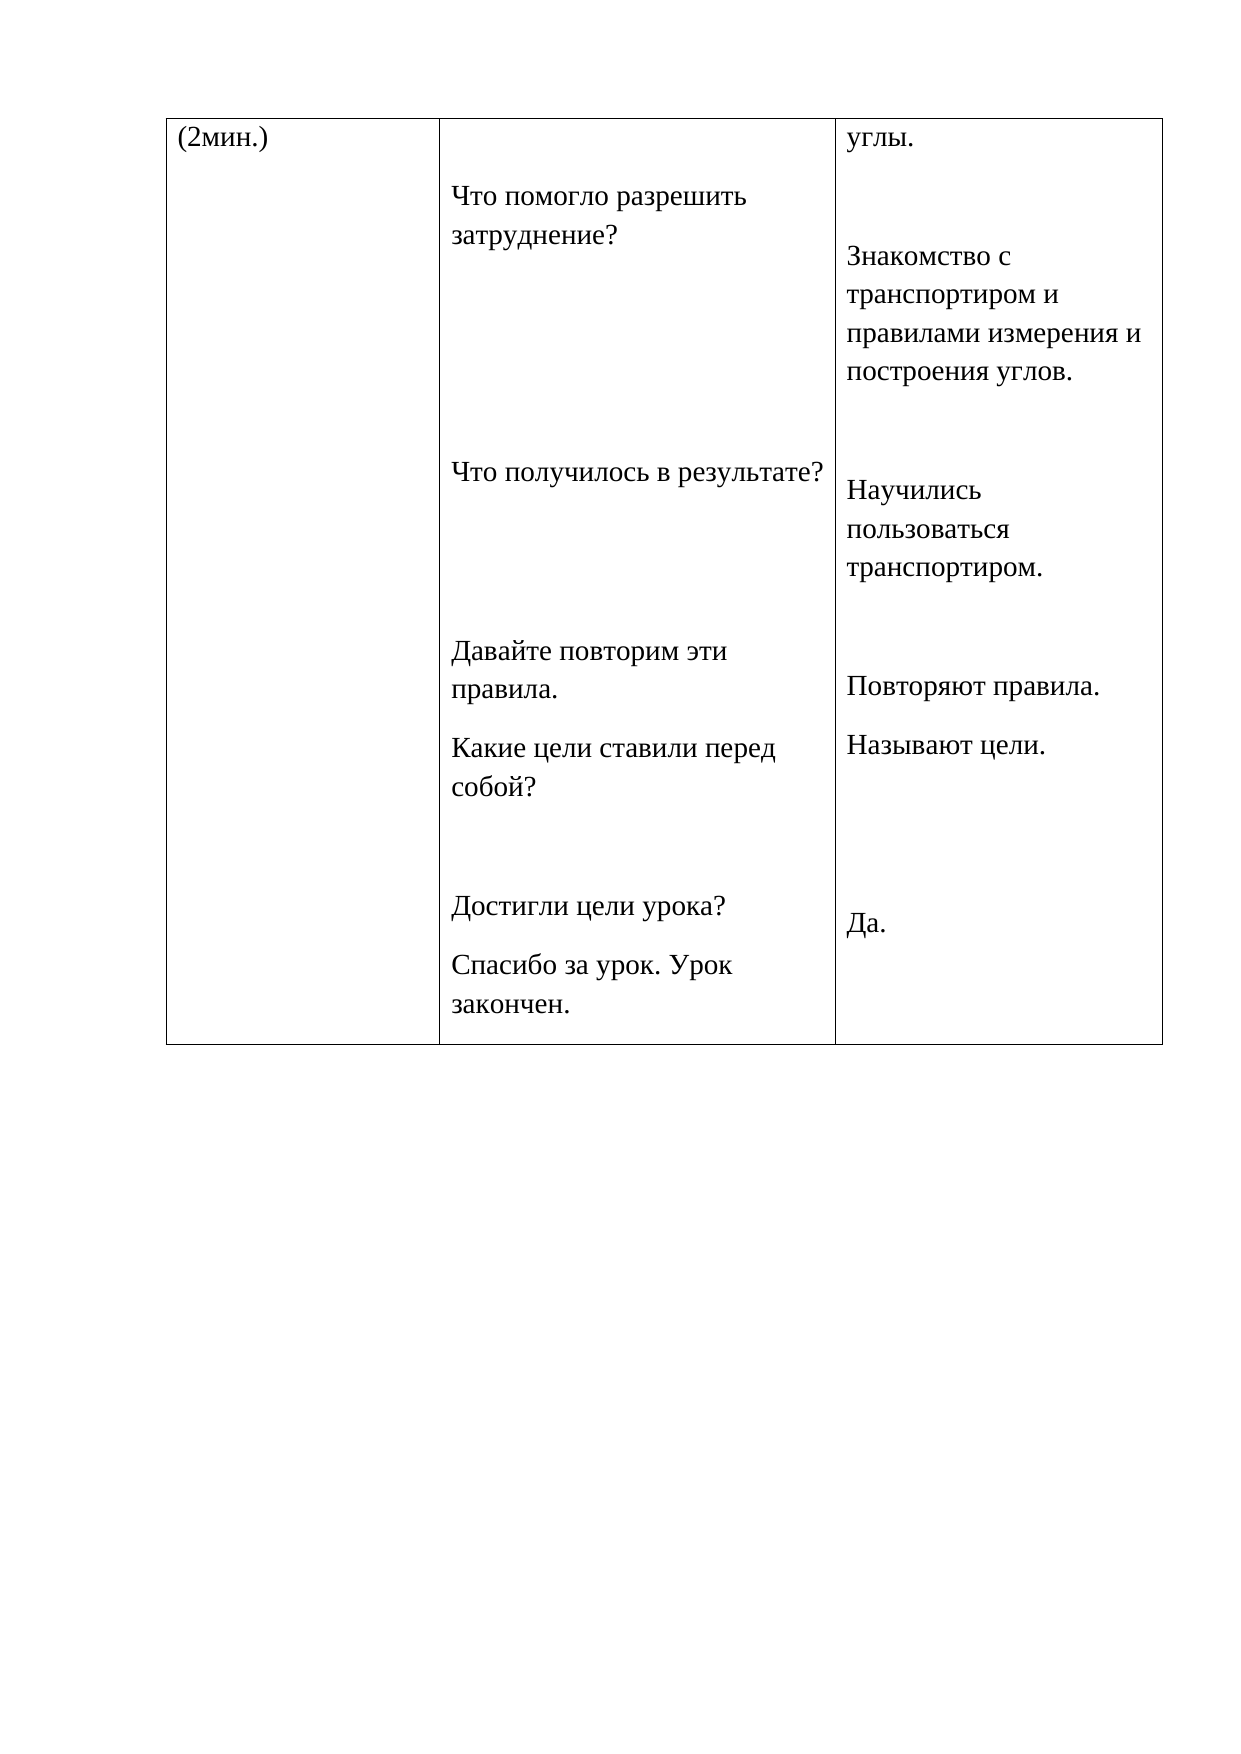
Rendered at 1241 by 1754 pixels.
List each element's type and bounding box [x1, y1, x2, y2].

table_cell [440, 119, 835, 1044]
table_cell [836, 119, 1162, 1044]
table_cell [167, 119, 439, 1044]
